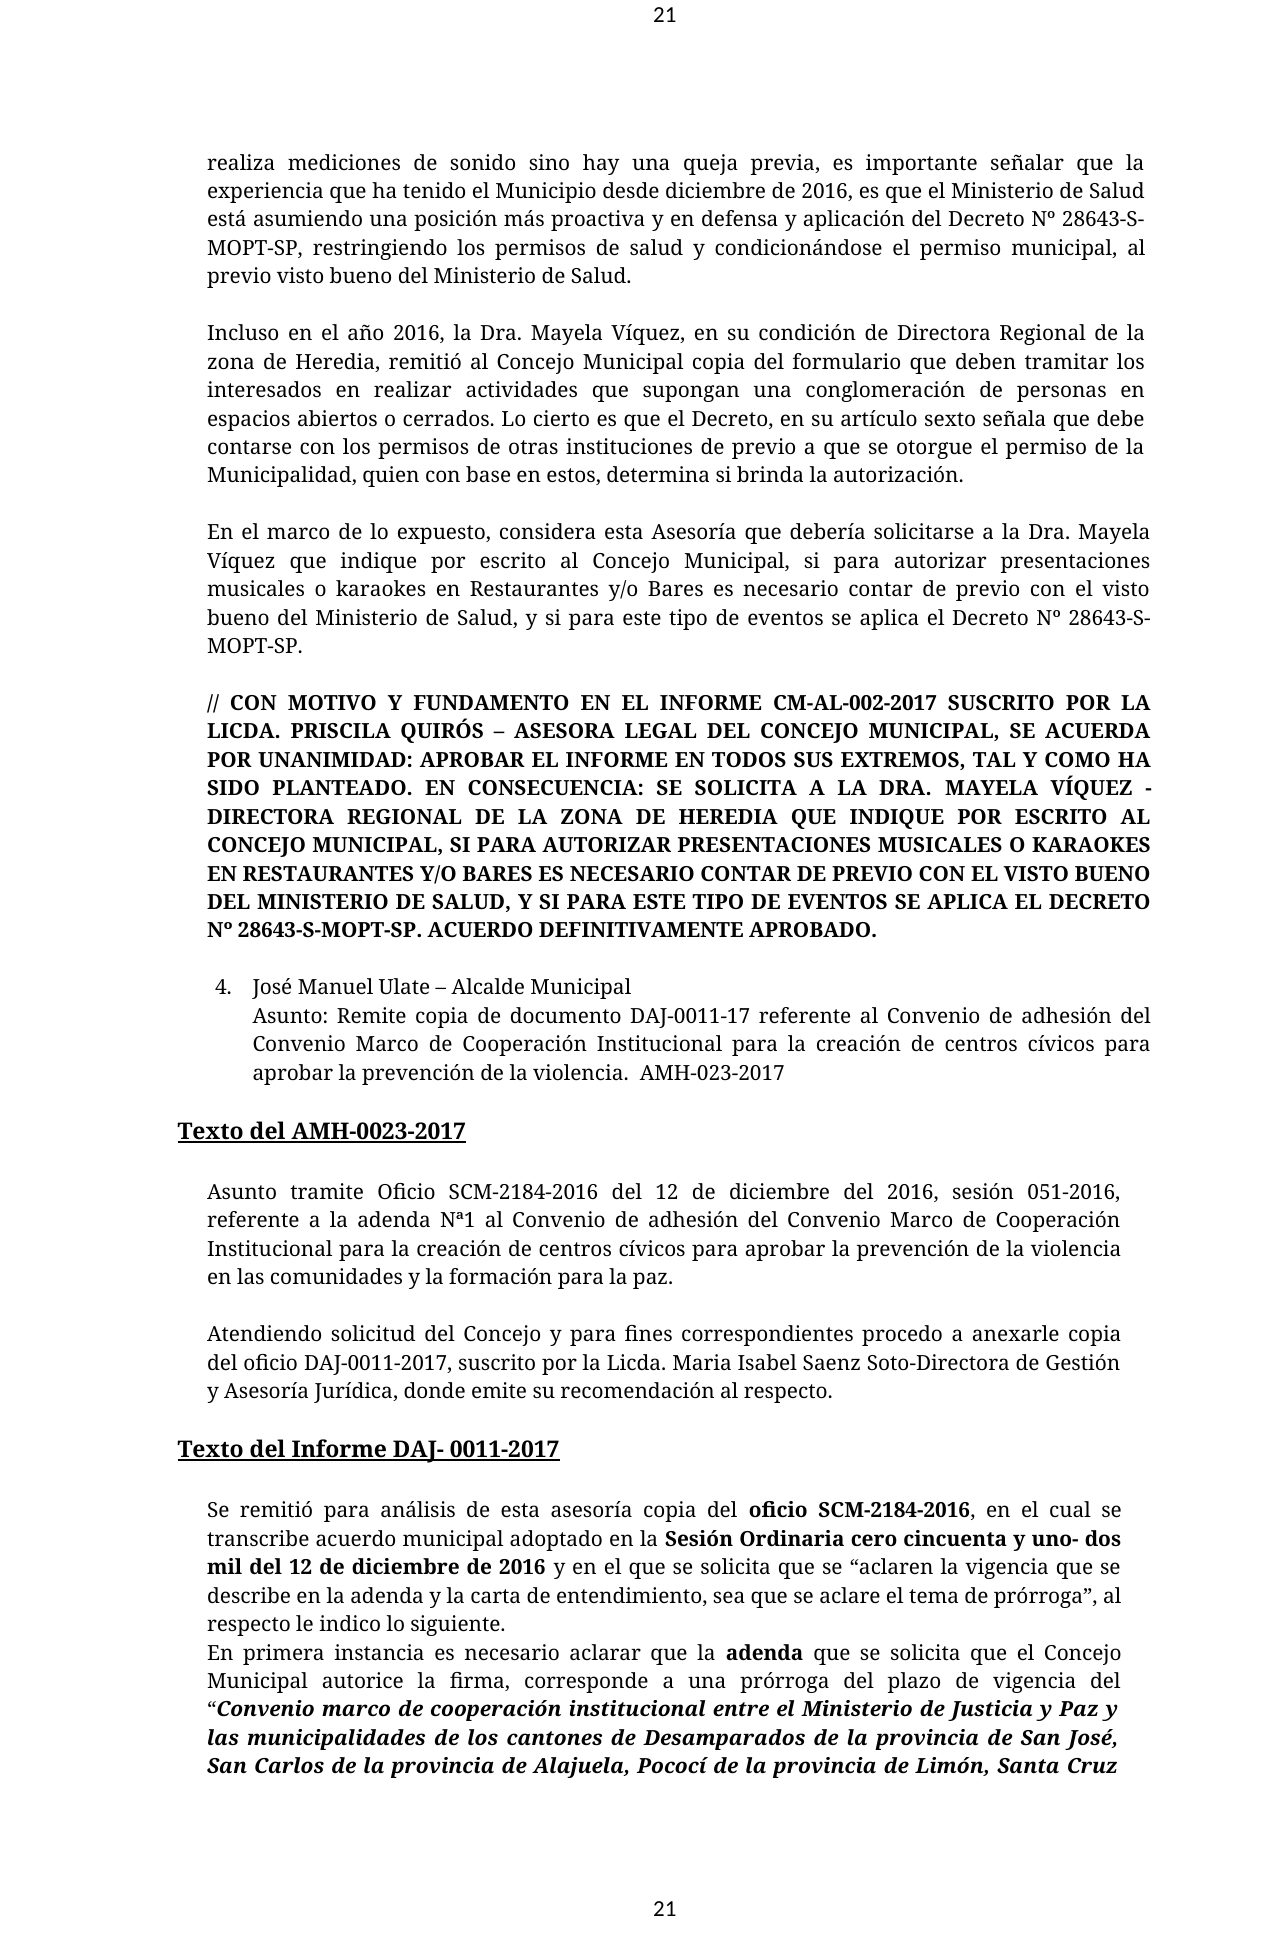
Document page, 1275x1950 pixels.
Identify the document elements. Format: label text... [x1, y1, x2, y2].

list // CON MOTIVO Y FUNDAMENTO EN EL INFORME CM-AL-002-2017 SUSCRITO POR LA LICDA. PRISCILA QUIRÓS – ASESORA LEGAL DEL CONCEJO MUNICIPAL, SE ACUERDA POR UNANIMIDAD: APROBAR EL INFORME EN TODOS SUS EXTREMOS, TAL Y COMO HA SIDO PLANTEADO. EN CONSECUENCIA: SE SOLICITA A LA DRA. MAYELA VÍQUEZ - DIRECTORA REGIONAL DE LA ZONA DE HEREDIA QUE INDIQUE POR ESCRITO AL CONCEJO MUNICIPAL, SI PARA AUTORIZAR PRESENTACIONES MUSICALES O KARAOKES EN RESTAURANTES Y/O BARES ES NECESARIO CONTAR DE PREVIO CON EL VISTO BUENO DEL MINISTERIO DE SALUD, Y SI PARA ESTE TIPO DE EVENTOS SE APLICA EL DECRETO Nº 28643-S-MOPT-SP. ACUERDO DEFINITIVAMENTE APROBADO. [207, 688, 1152, 944]
list Asunto: Remite copia de documento DAJ-0011-17 referente al Convenio de adhesión del Convenio Marco de Cooperación Institucional para la creación de centros cívicos para aprobar la prevención de la violencia. AMH-023-2017 [252, 1001, 1152, 1086]
text Atendiendo solicitud del Concejo y para fines correspondientes procedo a anexarle copia del oficio DAJ-0011-2017, suscrito por la Licda. Maria Isabel Saenz Soto-Directora de Gestión y Asesoría Jurídica, donde emite su recomendación al respecto. [207, 1319, 1122, 1404]
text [207, 1638, 1122, 1780]
text Incluso en el año 2016, la Dra. Mayela Víquez, en su condición de Directora Regional de la zona de Heredia, remitió al Concejo Municipal copia del formulario que deben tramitar los interesados en realizar actividades que supongan una conglomeración de personas en espacios abiertos o cerrados. Lo cierto es que el Decreto, en su artículo sexto señala que debe contarse con los permisos de otras instituciones de previo a que se otorgue el permiso de la Municipalidad, quien con base en estos, determina si brinda la autorización. [207, 318, 1146, 489]
text Texto del AMH-0023-2017 [177, 1114, 1152, 1146]
text Asunto tramite Oficio SCM-2184-2016 del 12 de diciembre del 2016, sesión 051-2016, referente a la adenda Nª1 al Convenio de adhesión del Convenio Marco de Cooperación Institucional para la creación de centros cívicos para aprobar la prevención de la violencia en las comunidades y la formación para la paz. [207, 1177, 1122, 1291]
list En el marco de lo expuesto, considera esta Asesoría que debería solicitarse a la Dra. Mayela Víquez que indique por escrito al Concejo Municipal, si para autorizar presentaciones musicales o karaokes en Restaurantes y/o Bares es necesario contar de previo con el visto bueno del Ministerio de Salud, y si para este tipo de eventos se aplica el Decreto Nº 28643-S-MOPT-SP. [207, 517, 1152, 659]
list José Manuel Ulate – Alcalde Municipal [215, 972, 1152, 1001]
text Texto del Informe DAJ- 0011-2017 [177, 1433, 1152, 1464]
text Se remitió para análisis de esta asesoría copia del oficio SCM-2184-2016, en el cual se transcribe acuerdo municipal adoptado en la Sesión Ordinaria cero cincuenta y uno- dos mil del 12 de diciembre de 2016 y en el que se solicita que se “aclaren la vigencia que se describe en la adenda y la carta de entendimiento, sea que se aclare el tema de prórroga”, al respecto le indico lo siguiente. [207, 1496, 1122, 1638]
text realiza mediciones de sonido sino hay una queja previa, es importante señalar que la experiencia que ha tenido el Municipio desde diciembre de 2016, es que el Ministerio de Salud está asumiendo una posición más proactiva y en defensa y aplicación del Decreto Nº 28643-S-MOPT-SP, restringiendo los permisos de salud y condicionándose el permiso municipal, al previo visto bueno del Ministerio de Salud. [207, 148, 1146, 290]
